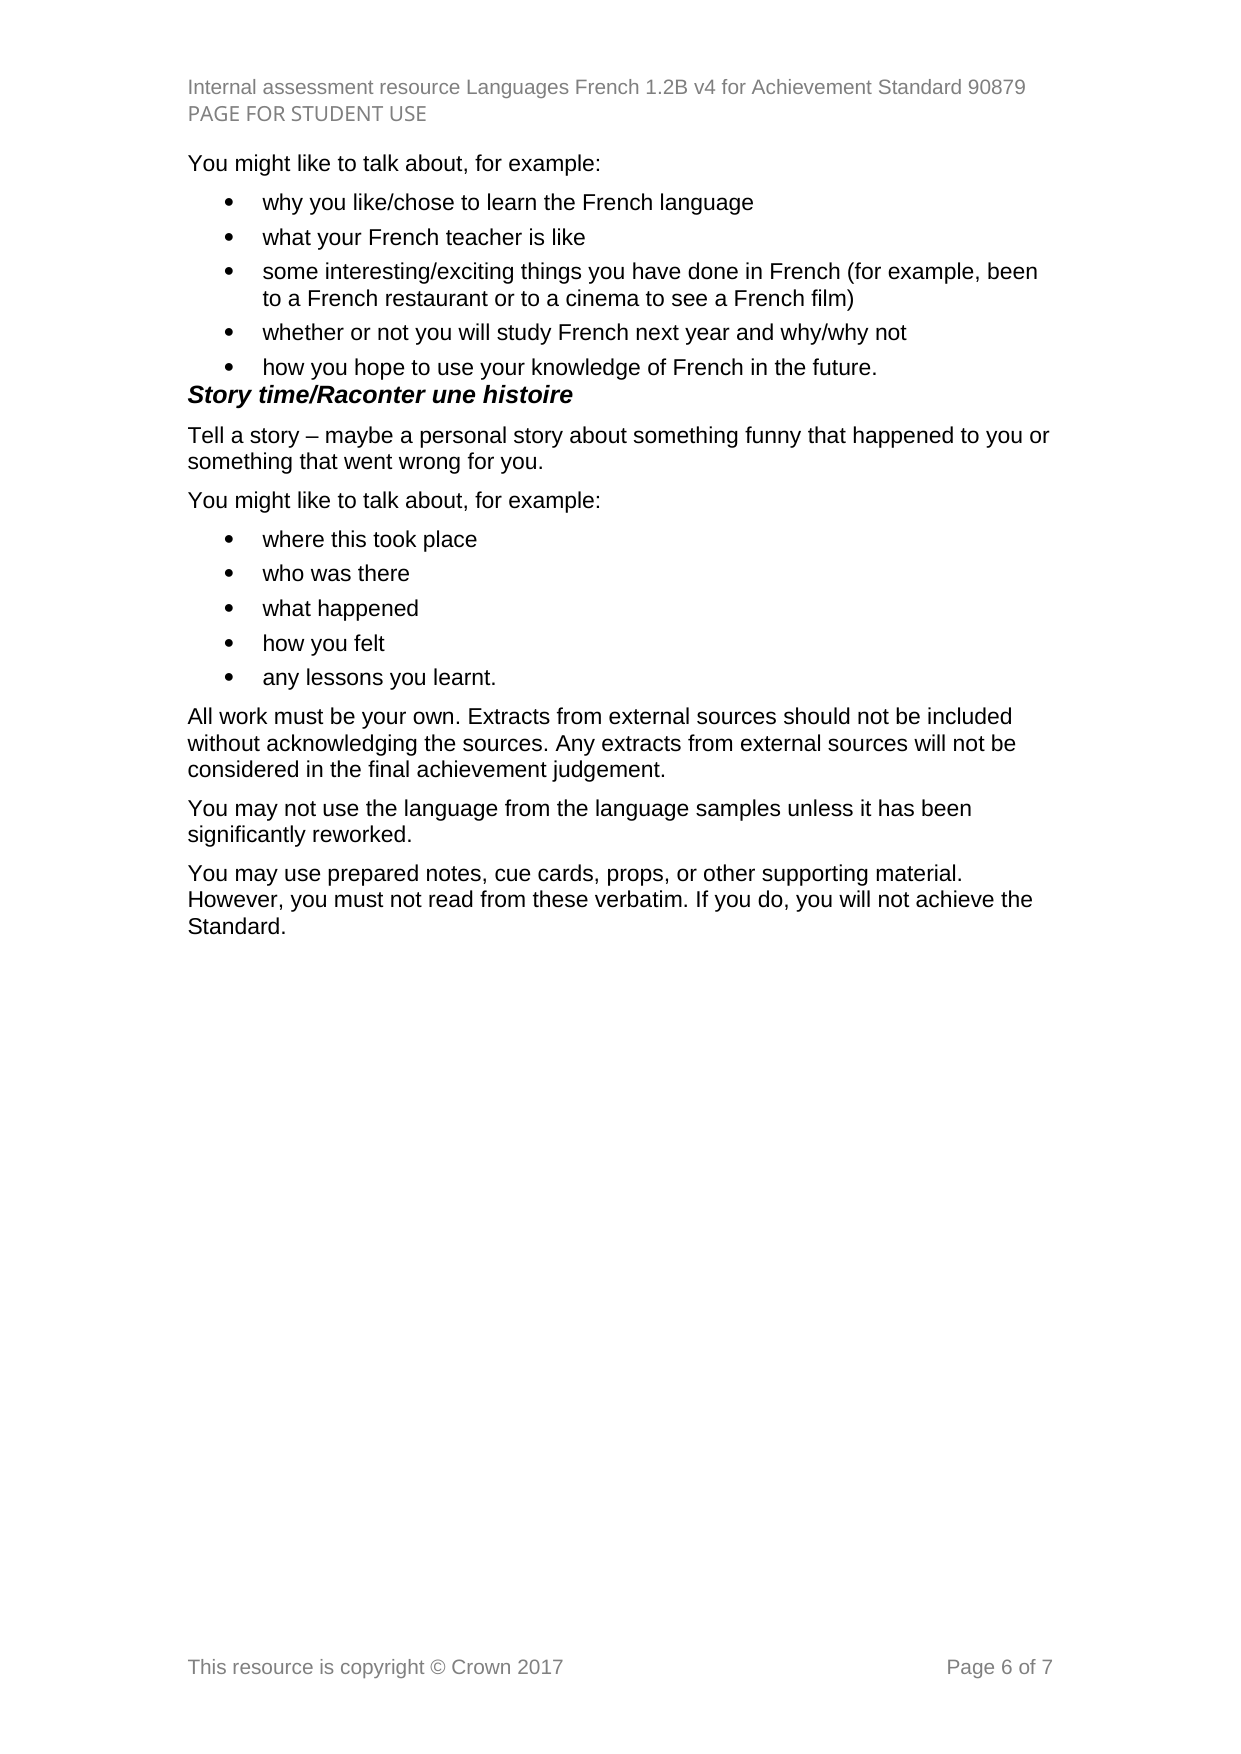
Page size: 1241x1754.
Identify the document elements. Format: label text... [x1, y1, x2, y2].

list who was there [225, 560, 1053, 587]
list any lessons you learnt. [225, 664, 1053, 691]
list how you felt [225, 630, 1053, 656]
text You may not use the language from the language samples unless it has been significantly reworked. [187, 795, 1053, 847]
list whether or not you will study French next year and why/why not [225, 319, 1053, 346]
text You might like to talk about, for example: [187, 487, 1053, 513]
text All work must be your own. Extracts from external sources should not be included without acknowledging the sources. Any extracts from external sources will not be considered in the final achievement judgement. [187, 703, 1053, 782]
list what your French teacher is like [225, 223, 1053, 250]
text Tell a story – maybe a personal story about something funny that happened to you or something that went wrong for you. [187, 422, 1053, 474]
list where this took place [225, 526, 1053, 552]
text You might like to talk about, for example: [187, 150, 1053, 176]
list some interesting/exciting things you have done in French (for example, been to a French restaurant or to a cinema to see a French film) [225, 258, 1053, 311]
text You may use prepared notes, cue cards, props, or other supporting material. However, you must not read from these verbatim. If you do, you will not achieve the Standard. [187, 860, 1053, 939]
list how you hope to use your knowledge of French in the future. [225, 354, 1053, 380]
list what happened [225, 595, 1053, 621]
subtitle Story time/Raconter une histoire [187, 380, 1053, 409]
list why you like/chose to learn the French language [225, 189, 1053, 215]
